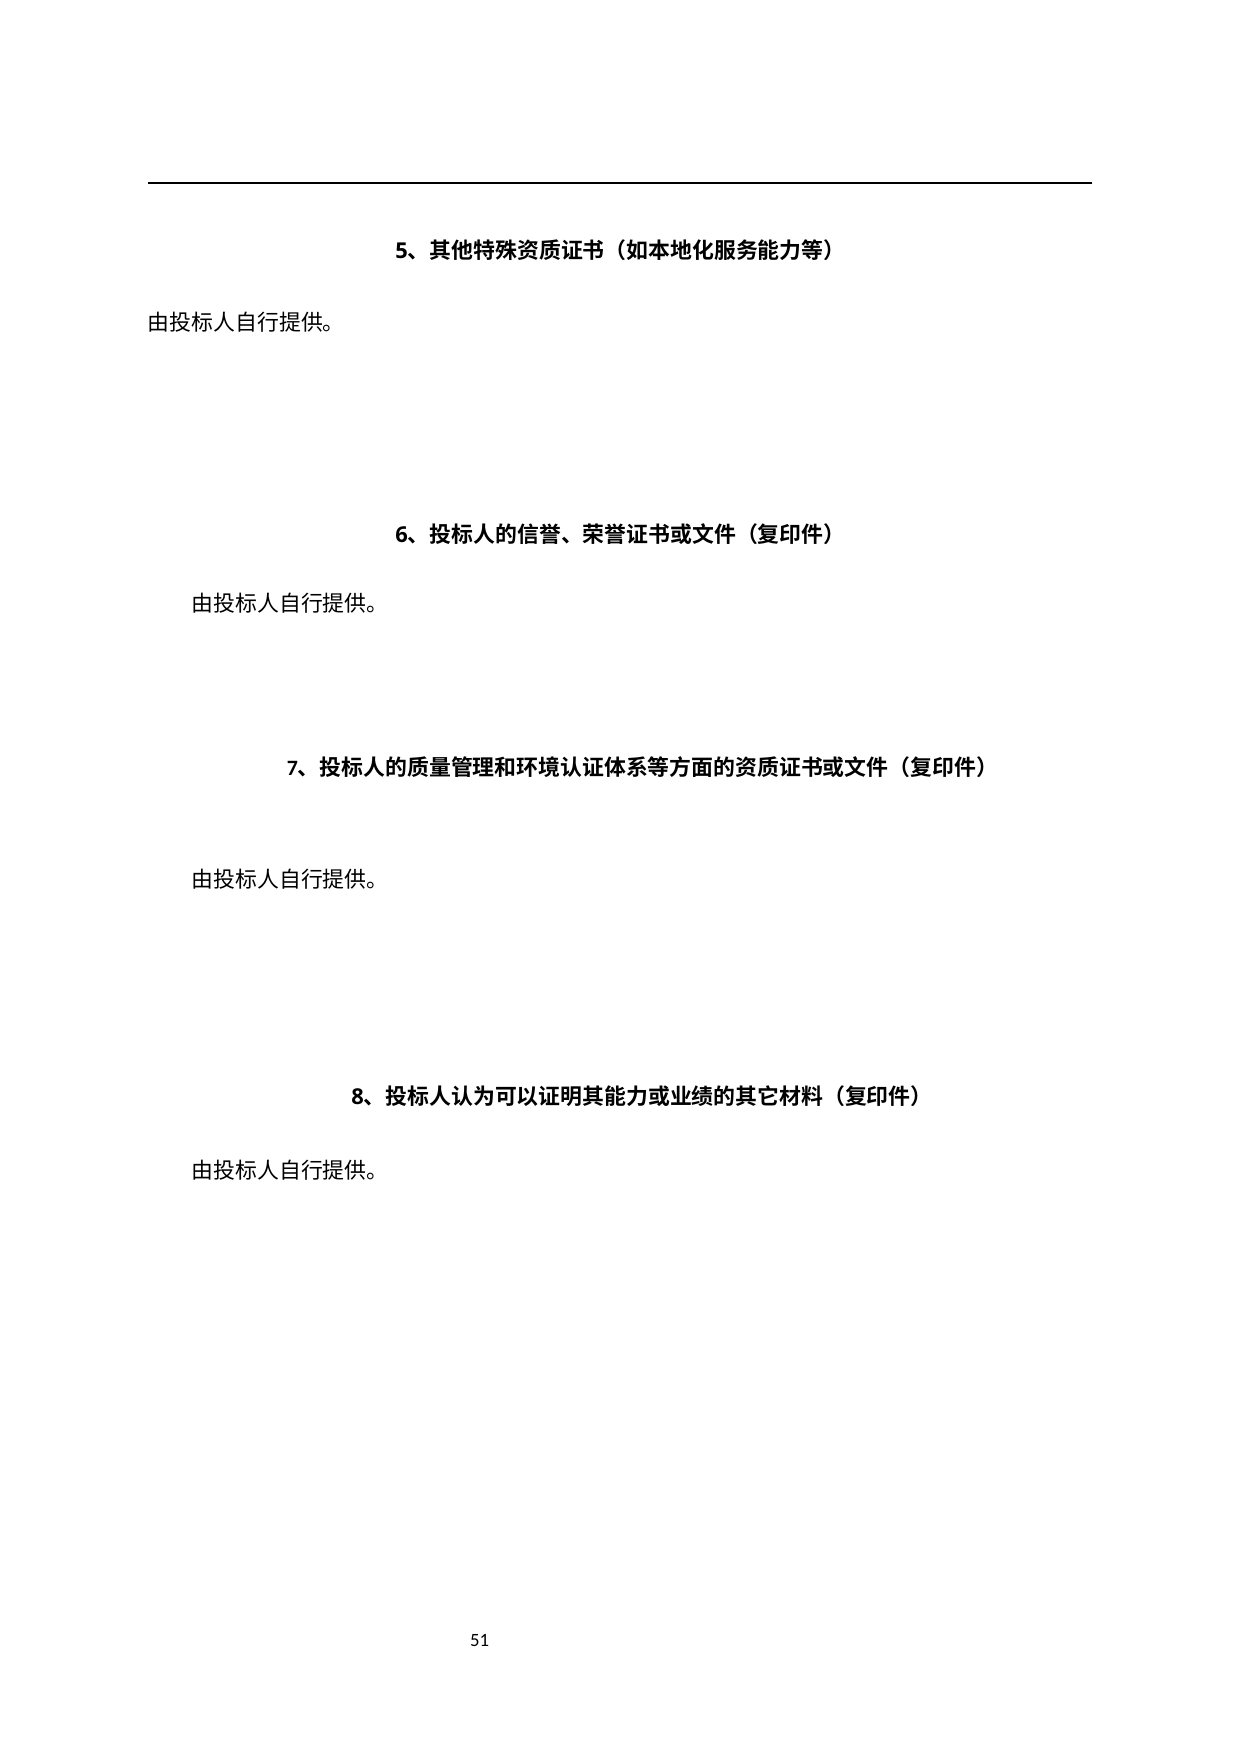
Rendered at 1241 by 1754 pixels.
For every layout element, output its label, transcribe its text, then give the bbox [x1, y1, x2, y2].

text 7、投标人的质量管理和环境认证体系等方面的资质证书或文件（复印件） [148, 750, 1092, 782]
text 8、投标人认为可以证明其能力或业绩的其它材料（复印件） [148, 1069, 1092, 1113]
text 由投标人自行提供。 [148, 1153, 1092, 1185]
text 由投标人自行提供。 [148, 862, 1092, 894]
text 6、投标人的信誉、荣誉证书或文件（复印件） [148, 517, 1092, 548]
text 由投标人自行提供。 [148, 305, 1092, 336]
text 由投标人自行提供。 [148, 586, 1092, 617]
text 5、其他特殊资质证书（如本地化服务能力等） [148, 233, 1092, 264]
